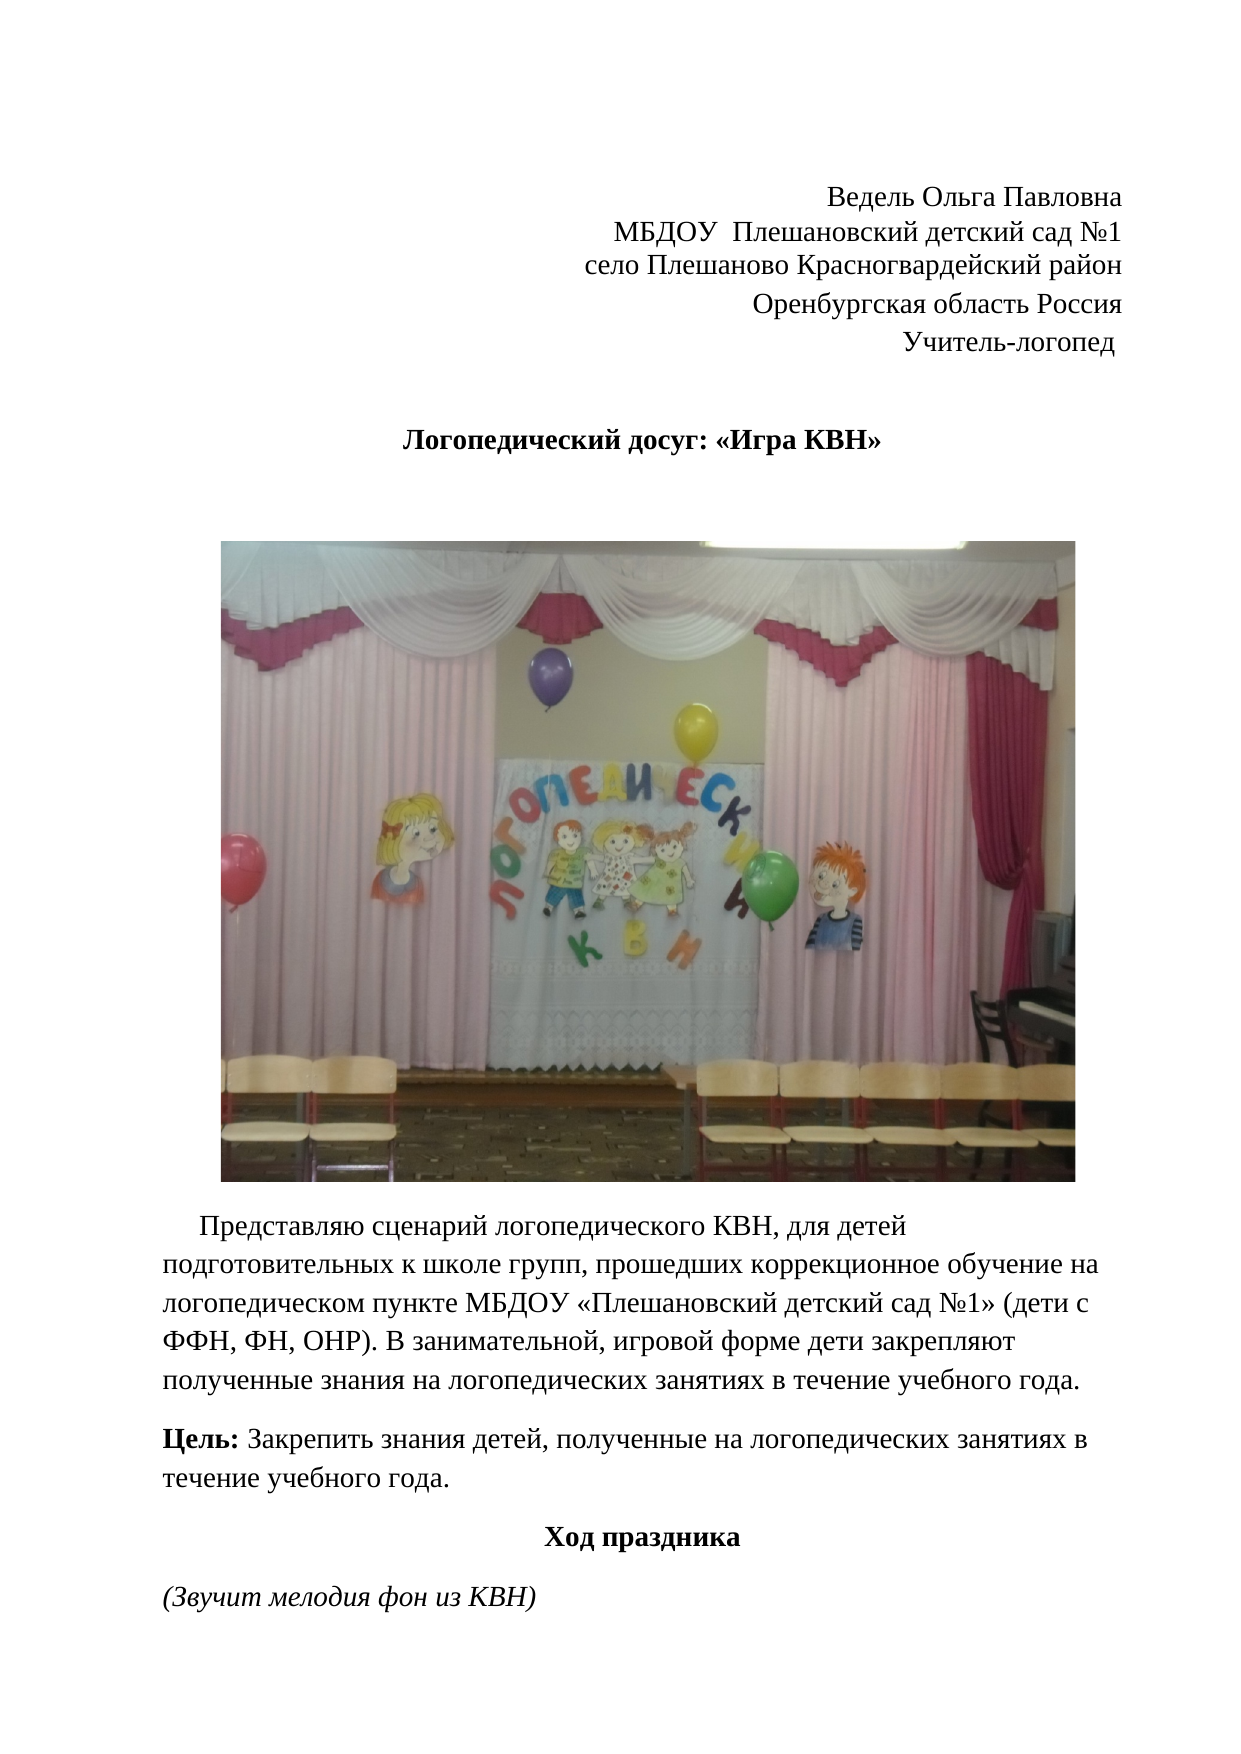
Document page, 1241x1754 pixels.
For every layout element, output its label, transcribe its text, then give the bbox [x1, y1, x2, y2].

text Ход праздника [162, 1519, 1122, 1553]
picture [220, 541, 1076, 1182]
text (Звучит мелодия фон из КВН) [162, 1579, 1122, 1612]
text Цель: Закрепить знания детей, полученные на логопедических занятиях в течение учебного года. [162, 1421, 1122, 1493]
text Учитель-логопед [162, 324, 1122, 358]
text Ведель Ольга Павловна [162, 177, 1122, 212]
text Логопедический досуг: «Игра КВН» [162, 422, 1122, 456]
text село Плешаново Красногвардейский район [162, 247, 1122, 281]
text Оренбургская область Россия [162, 286, 1122, 319]
text Представляю сценарий логопедического КВН, для детей подготовительных к школе групп, прошедших коррекционное обучение на логопедическом пункте МБДОУ «Плешановский детский сад №1» (дети с ФФН, ФН, ОНР). В занимательной, игровой форме дети закрепляют полученные знания на логопедических занятиях в течение учебного года. [162, 1208, 1122, 1396]
text МБДОУ Плешановский детский сад №1 [162, 212, 1122, 247]
